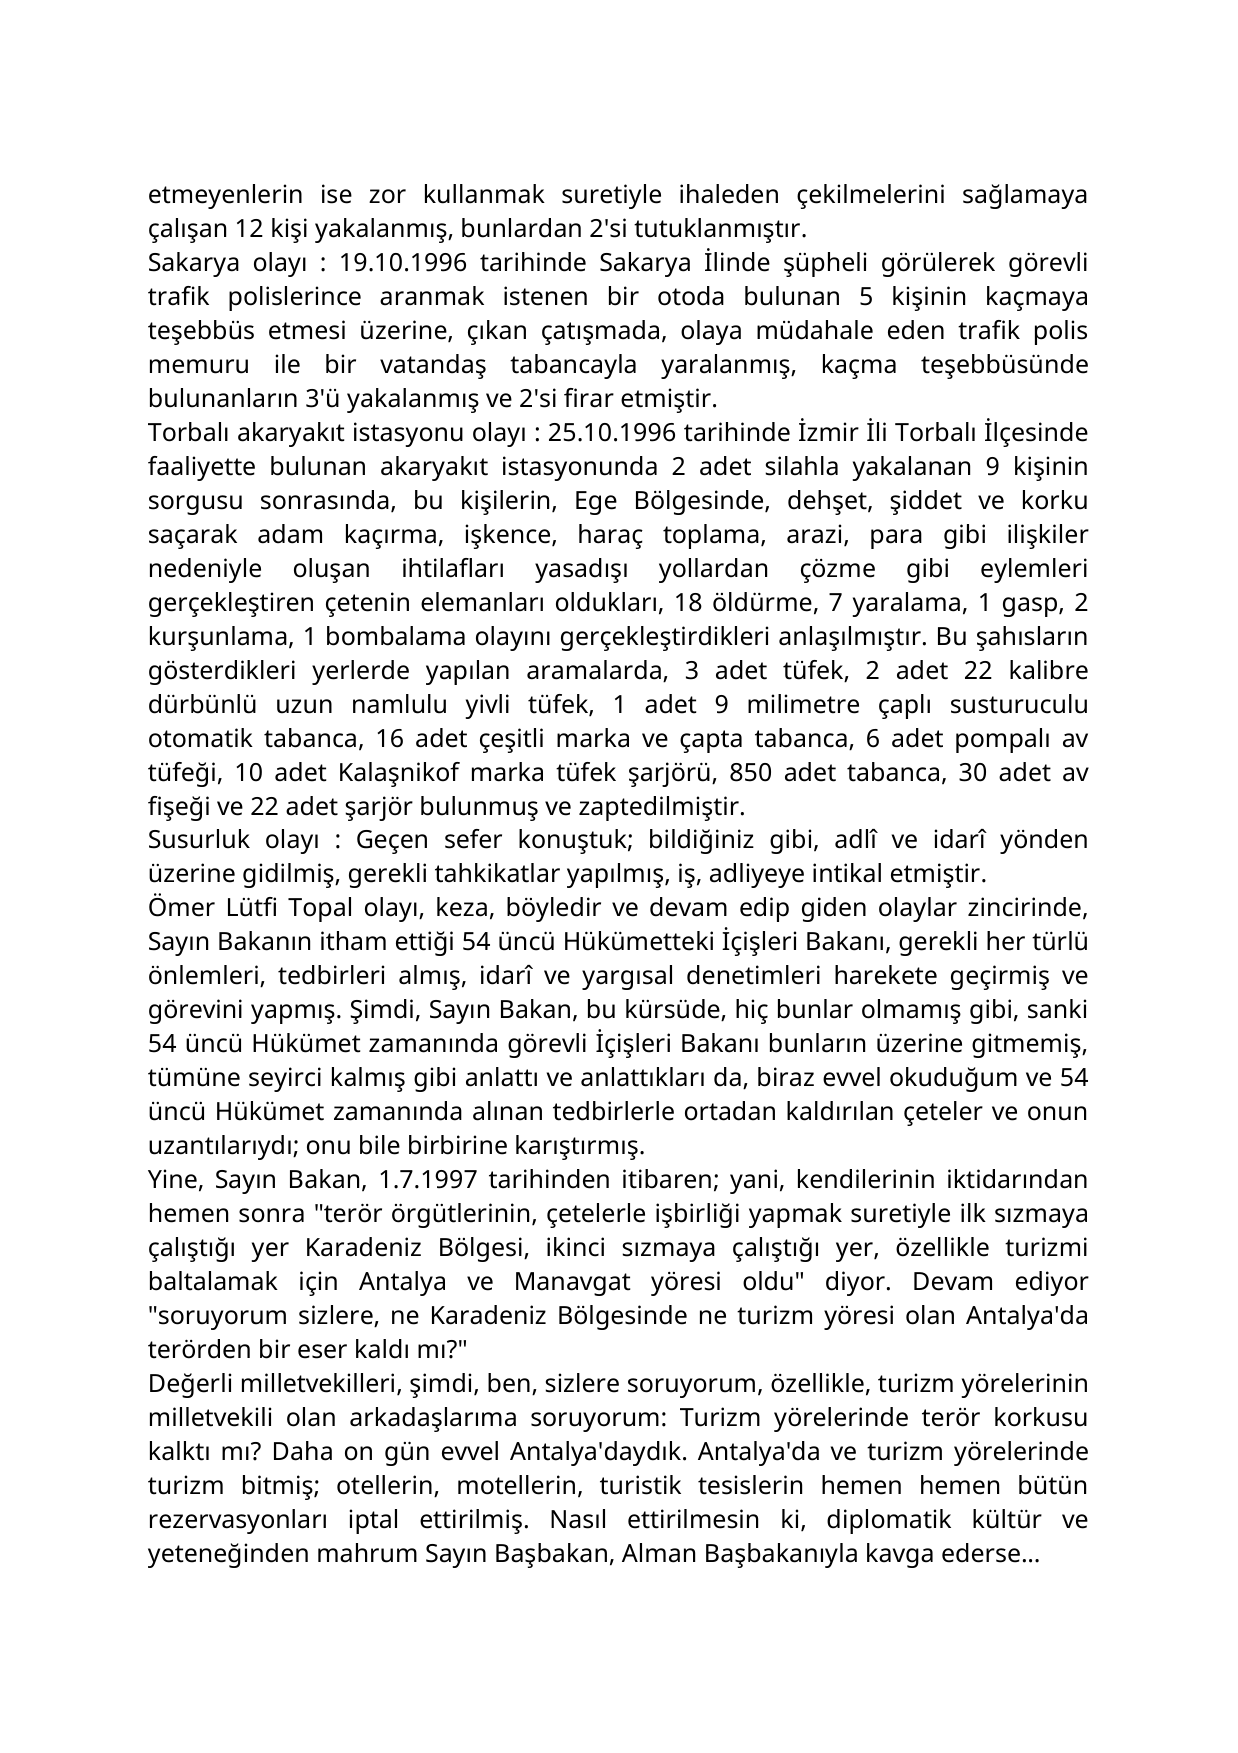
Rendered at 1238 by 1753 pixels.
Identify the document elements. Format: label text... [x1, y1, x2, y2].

text Ömer Lütfi Topal olayı, keza, böyledir ve devam edip giden olaylar zincirinde, Sayın Bakanın itham ettiği 54 üncü Hükümetteki İçişleri Bakanı, gerekli her türlü önlemleri, tedbirleri almış, idarî ve yargısal denetimleri harekete geçirmiş ve görevini yapmış. Şimdi, Sayın Bakan, bu kürsüde, hiç bunlar olmamış gibi, sanki 54 üncü Hükümet zamanında görevli İçişleri Bakanı bunların üzerine gitmemiş, tümüne seyirci kalmış gibi anlattı ve anlattıkları da, biraz evvel okuduğum ve 54 üncü Hükümet zamanında alınan tedbirlerle ortadan kaldırılan çeteler ve onun uzantılarıydı; onu bile birbirine karıştırmış. [148, 890, 1090, 1162]
text Yine, Sayın Bakan, 1.7.1997 tarihinden itibaren; yani, kendilerinin iktidarından hemen sonra "terör örgütlerinin, çetelerle işbirliği yapmak suretiyle ilk sızmaya çalıştığı yer Karadeniz Bölgesi, ikinci sızmaya çalıştığı yer, özellikle turizmi baltalamak için Antalya ve Manavgat yöresi oldu" diyor. Devam ediyor "soruyorum sizlere, ne Karadeniz Bölgesinde ne turizm yöresi olan Antalya'da terörden bir eser kaldı mı?" [148, 1162, 1090, 1366]
text Sakarya olayı : 19.10.1996 tarihinde Sakarya İlinde şüpheli görülerek görevli trafik polislerince aranmak istenen bir otoda bulunan 5 kişinin kaçmaya teşebbüs etmesi üzerine, çıkan çatışmada, olaya müdahale eden trafik polis memuru ile bir vatandaş tabancayla yaralanmış, kaçma teşebbüsünde bulunanların 3'ü yakalanmış ve 2'si firar etmiştir. [148, 245, 1090, 415]
text Değerli milletvekilleri, şimdi, ben, sizlere soruyorum, özellikle, turizm yörelerinin milletvekili olan arkadaşlarıma soruyorum: Turizm yörelerinde terör korkusu kalktı mı? Daha on gün evvel Antalya'daydık. Antalya'da ve turizm yörelerinde turizm bitmiş; otellerin, motellerin, turistik tesislerin hemen hemen bütün rezervasyonları iptal ettirilmiş. Nasıl ettirilmesin ki, diplomatik kültür ve yeteneğinden mahrum Sayın Başbakan, Alman Başbakanıyla kavga ederse... [148, 1366, 1090, 1569]
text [148, 177, 1090, 245]
text Torbalı akaryakıt istasyonu olayı : 25.10.1996 tarihinde İzmir İli Torbalı İlçesinde faaliyette bulunan akaryakıt istasyonunda 2 adet silahla yakalanan 9 kişinin sorgusu sonrasında, bu kişilerin, Ege Bölgesinde, dehşet, şiddet ve korku saçarak adam kaçırma, işkence, haraç toplama, arazi, para gibi ilişkiler nedeniyle oluşan ihtilafları yasadışı yollardan çözme gibi eylemleri gerçekleştiren çetenin elemanları oldukları, 18 öldürme, 7 yaralama, 1 gasp, 2 kurşunlama, 1 bombalama olayını gerçekleştirdikleri anlaşılmıştır. Bu şahısların gösterdikleri yerlerde yapılan aramalarda, 3 adet tüfek, 2 adet 22 kalibre dürbünlü uzun namlulu yivli tüfek, 1 adet 9 milimetre çaplı susturuculu otomatik tabanca, 16 adet çeşitli marka ve çapta tabanca, 6 adet pompalı av tüfeği, 10 adet Kalaşnikof marka tüfek şarjörü, 850 adet tabanca, 30 adet av fişeği ve 22 adet şarjör bulunmuş ve zaptedilmiştir. [148, 415, 1090, 822]
text Susurluk olayı : Geçen sefer konuştuk; bildiğiniz gibi, adlî ve idarî yönden üzerine gidilmiş, gerekli tahkikatlar yapılmış, iş, adliyeye intikal etmiştir. [148, 822, 1090, 890]
